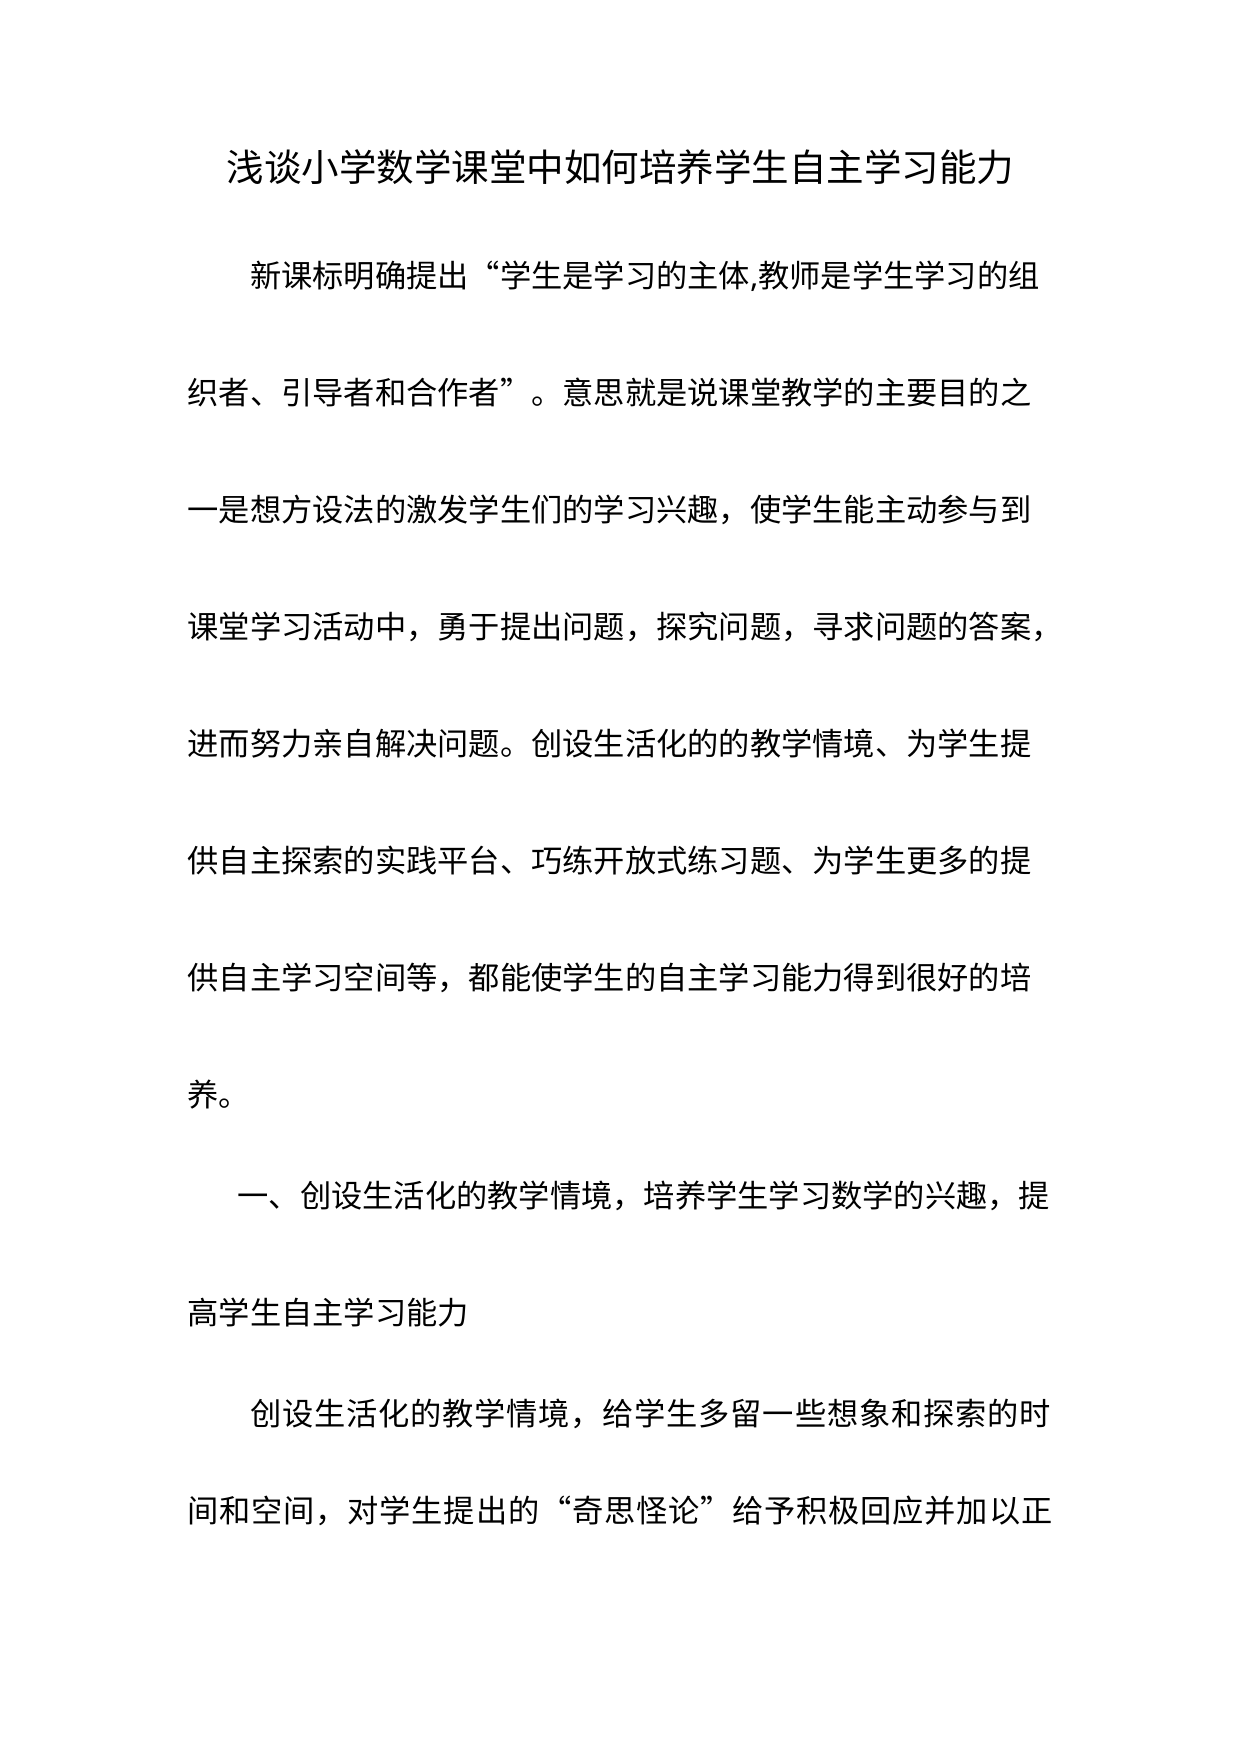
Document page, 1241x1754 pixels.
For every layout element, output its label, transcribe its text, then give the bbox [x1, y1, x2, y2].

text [187, 1379, 1053, 1542]
text 一、创设生活化的教学情境，培养学生学习数学的兴趣，提高学生自主学习能力 [187, 1161, 1053, 1343]
text 浅谈小学数学课堂中如何培养学生自主学习能力 [187, 133, 1053, 198]
text 新课标明确提出“学生是学习的主体,教师是学生学习的组织者、引导者和合作者”。意思就是说课堂教学的主要目的之一是想方设法的激发学生们的学习兴趣，使学生能主动参与到课堂学习活动中，勇于提出问题，探究问题，寻求问题的答案，进而努力亲自解决问题。创设生活化的的教学情境、为学生提供自主探索的实践平台、巧练开放式练习题、为学生更多的提供自主学习空间等，都能使学生的自主学习能力得到很好的培养。 [187, 241, 1053, 1125]
